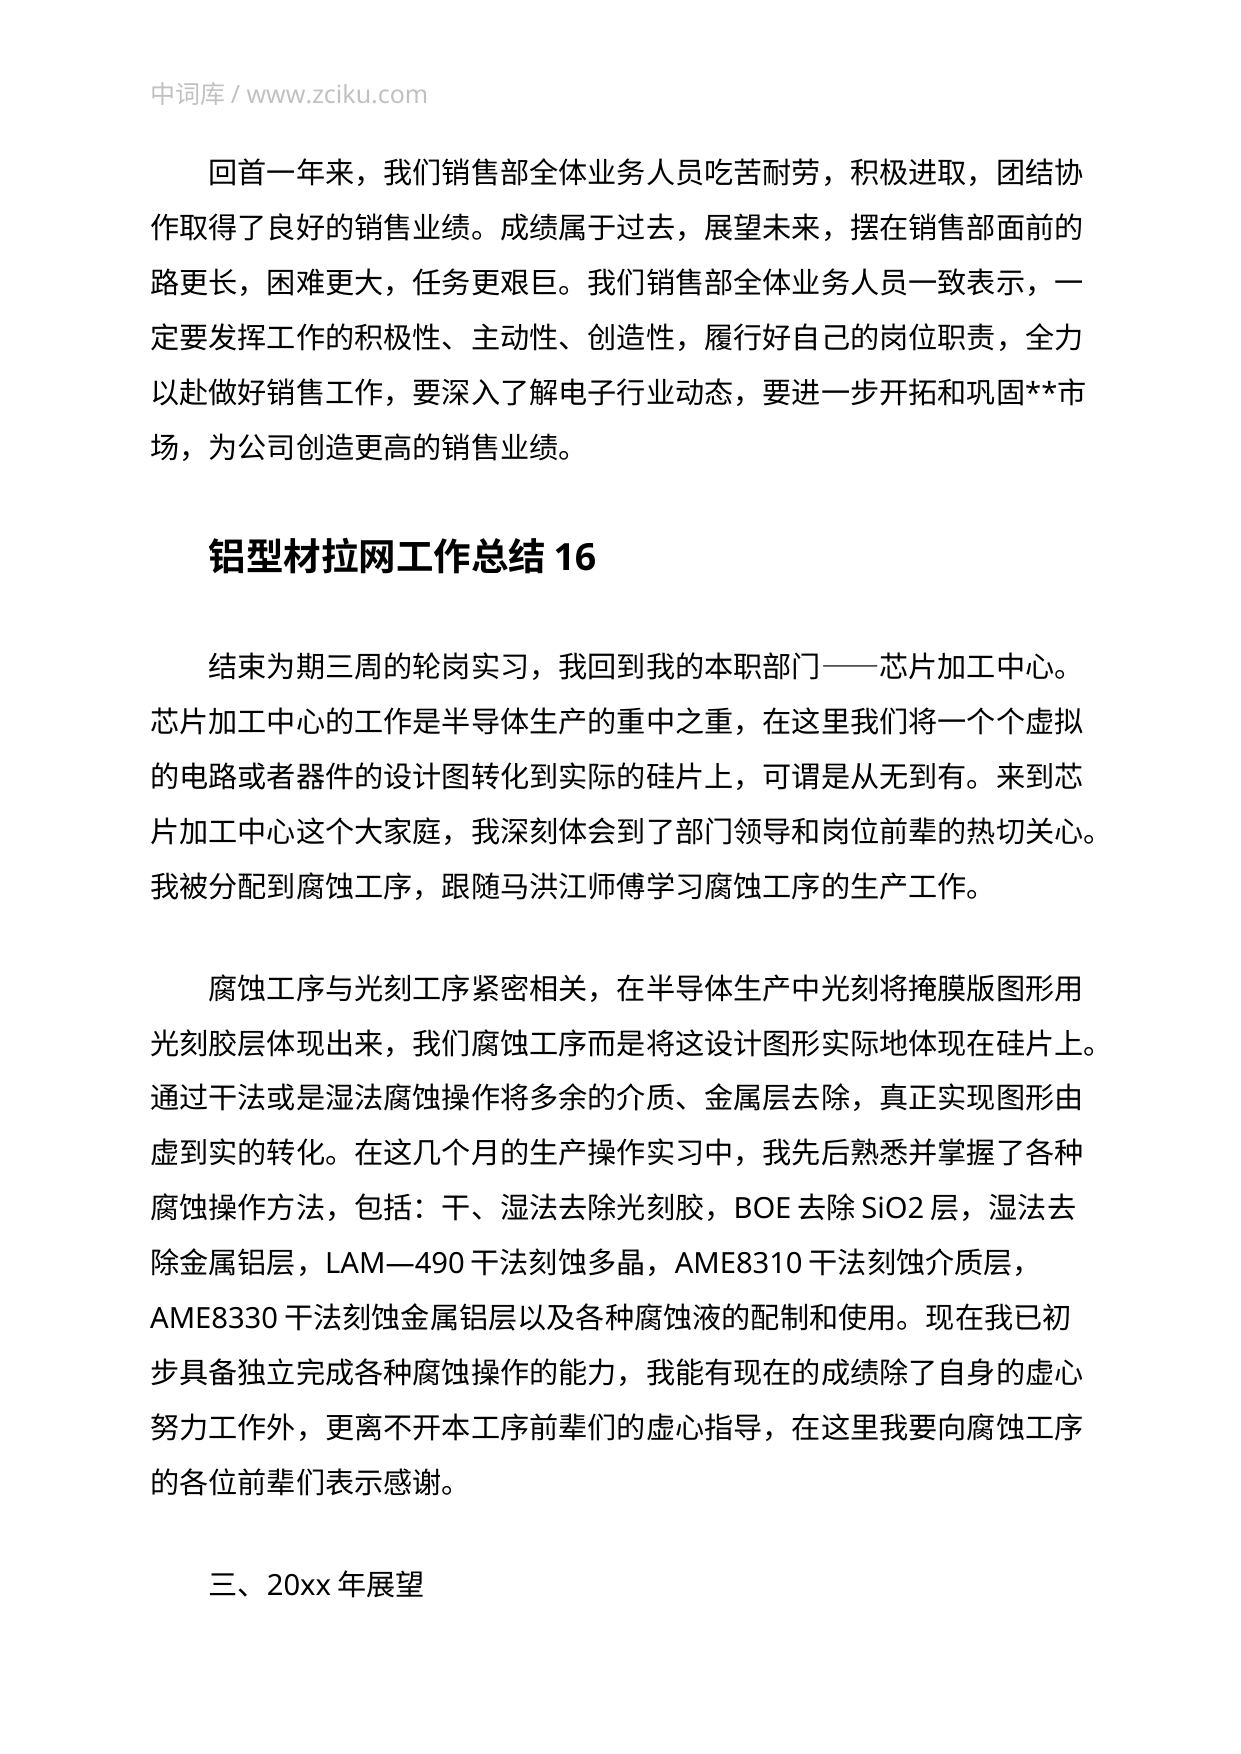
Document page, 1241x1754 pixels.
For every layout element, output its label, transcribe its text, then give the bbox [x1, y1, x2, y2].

text 腐蚀工序与光刻工序紧密相关，在半导体生产中光刻将掩膜版图形用光刻胶层体现出来，我们腐蚀工序而是将这设计图形实际地体现在硅片上。通过干法或是湿法腐蚀操作将多余的介质、金属层去除，真正实现图形由虚到实的转化。在这几个月的生产操作实习中，我先后熟悉并掌握了各种腐蚀操作方法，包括：干、湿法去除光刻胶，BOE去除SiO2层，湿法去除金属铝层，LAM—490干法刻蚀多晶，AME8310干法刻蚀介质层，AME8330干法刻蚀金属铝层以及各种腐蚀液的配制和使用。现在我已初步具备独立完成各种腐蚀操作的能力，我能有现在的成绩除了自身的虚心努力工作外，更离不开本工序前辈们的虚心指导，在这里我要向腐蚀工序的各位前辈们表示感谢。 [150, 965, 1090, 1502]
text 结束为期三周的轮岗实习，我回到我的本职部门――芯片加工中心。芯片加工中心的工作是半导体生产的重中之重，在这里我们将一个个虚拟的电路或者器件的设计图转化到实际的硅片上，可谓是从无到有。来到芯片加工中心这个大家庭，我深刻体会到了部门领导和岗位前辈的热切关心。我被分配到腐蚀工序，跟随马洪江师傅学习腐蚀工序的生产工作。 [150, 644, 1090, 906]
text 三、20xx年展望 [150, 1561, 1090, 1604]
text 铝型材拉网工作总结16 [150, 526, 1090, 581]
text 回首一年来，我们销售部全体业务人员吃苦耐劳，积极进取，团结协作取得了良好的销售业绩。成绩属于过去，展望未来，摆在销售部面前的路更长，困难更大，任务更艰巨。我们销售部全体业务人员一致表示，一定要发挥工作的积极性、主动性、创造性，履行好自己的岗位职责，全力以赴做好销售工作，要深入了解电子行业动态，要进一步开拓和巩固**市场，为公司创造更高的销售业绩。 [150, 150, 1090, 467]
